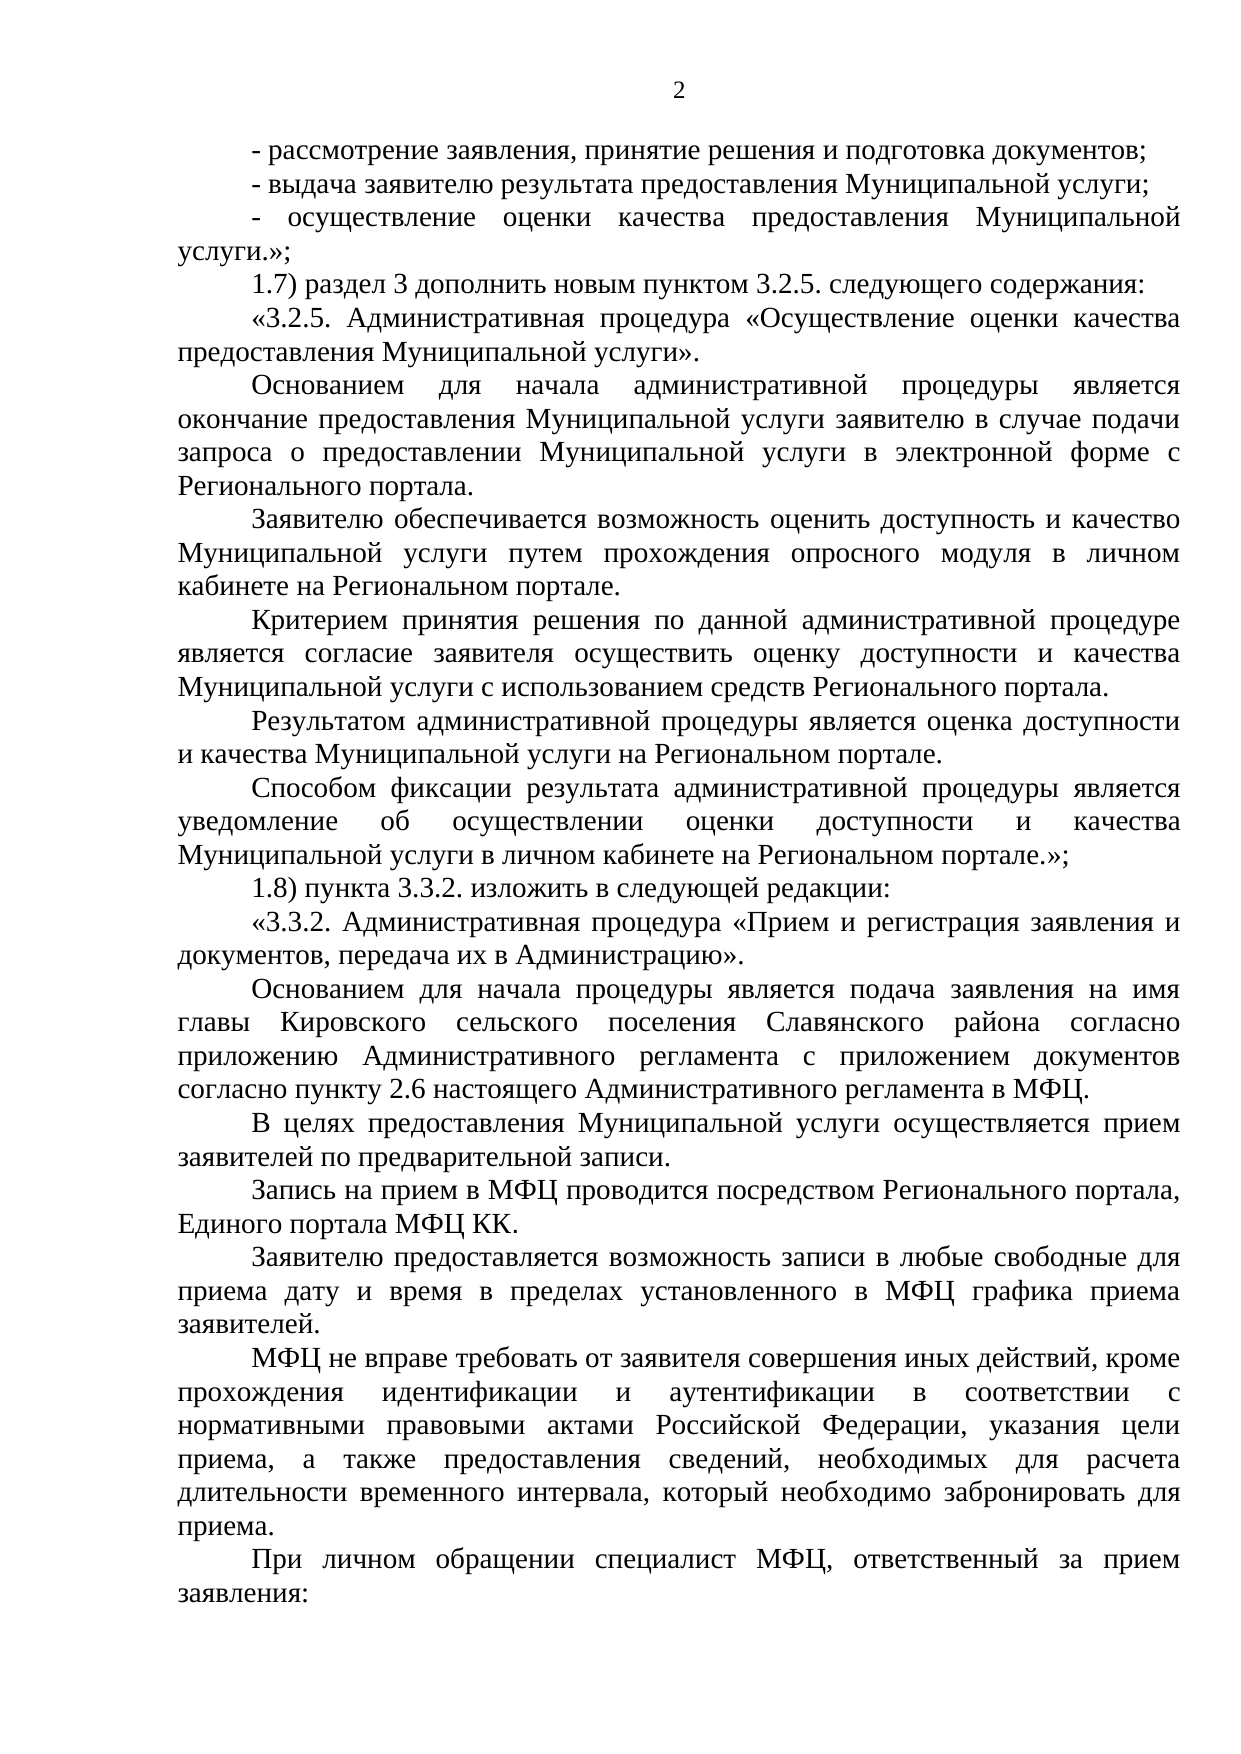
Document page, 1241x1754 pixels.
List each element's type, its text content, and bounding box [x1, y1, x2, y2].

text Способом фиксации результата административной процедуры является уведомление об осуществлении оценки доступности и качества Муниципальной услуги в личном кабинете на Региональном портале.»; [177, 770, 1181, 870]
text - выдача заявителю результата предоставления Муниципальной услуги; [177, 166, 1181, 199]
text Запись на прием в МФЦ проводится посредством Регионального портала, Единого портала МФЦ КК. [177, 1172, 1181, 1239]
text «3.3.2. Административная процедура «Прием и регистрация заявления и документов, передача их в Администрацию». [177, 904, 1181, 971]
text Основанием для начала процедуры является подача заявления на имя главы Кировского сельского поселения Славянского района согласно приложению Административного регламента с приложением документов согласно пункту 2.6 настоящего Административного регламента в МФЦ. [177, 971, 1181, 1105]
text 1.8) пункта 3.3.2. изложить в следующей редакции: [177, 870, 1181, 904]
text При личном обращении специалист МФЦ, ответственный за прием заявления: [177, 1541, 1181, 1608]
text Заявителю обеспечивается возможность оценить доступность и качество Муниципальной услуги путем прохождения опросного модуля в личном кабинете на Региональном портале. [177, 501, 1181, 602]
text Основанием для начала административной процедуры является окончание предоставления Муниципальной услуги заявителю в случае подачи запроса о предоставлении Муниципальной услуги в электронной форме с Регионального портала. [177, 367, 1181, 501]
text МФЦ не вправе требовать от заявителя совершения иных действий, кроме прохождения идентификации и аутентификации в соответствии с нормативными правовыми актами Российской Федерации, указания цели приема, а также предоставления сведений, необходимых для расчета длительности временного интервала, который необходимо забронировать для приема. [177, 1340, 1181, 1541]
text Результатом административной процедуры является оценка доступности и качества Муниципальной услуги на Региональном портале. [177, 703, 1181, 770]
text - осуществление оценки качества предоставления Муниципальной услуги.»; [177, 199, 1181, 267]
text 1.7) раздел 3 дополнить новым пунктом 3.2.5. следующего содержания: [177, 267, 1181, 300]
text «3.2.5. Административная процедура «Осуществление оценки качества предоставления Муниципальной услуги». [177, 300, 1181, 367]
text Заявителю предоставляется возможность записи в любые свободные для приема дату и время в пределах установленного в МФЦ графика приема заявителей. [177, 1239, 1181, 1340]
text - рассмотрение заявления, принятие решения и подготовка документов; [177, 132, 1181, 166]
text В целях предоставления Муниципальной услуги осуществляется прием заявителей по предварительной записи. [177, 1105, 1181, 1172]
text Критерием принятия решения по данной административной процедуре является согласие заявителя осуществить оценку доступности и качества Муниципальной услуги с использованием средств Регионального портала. [177, 602, 1181, 703]
